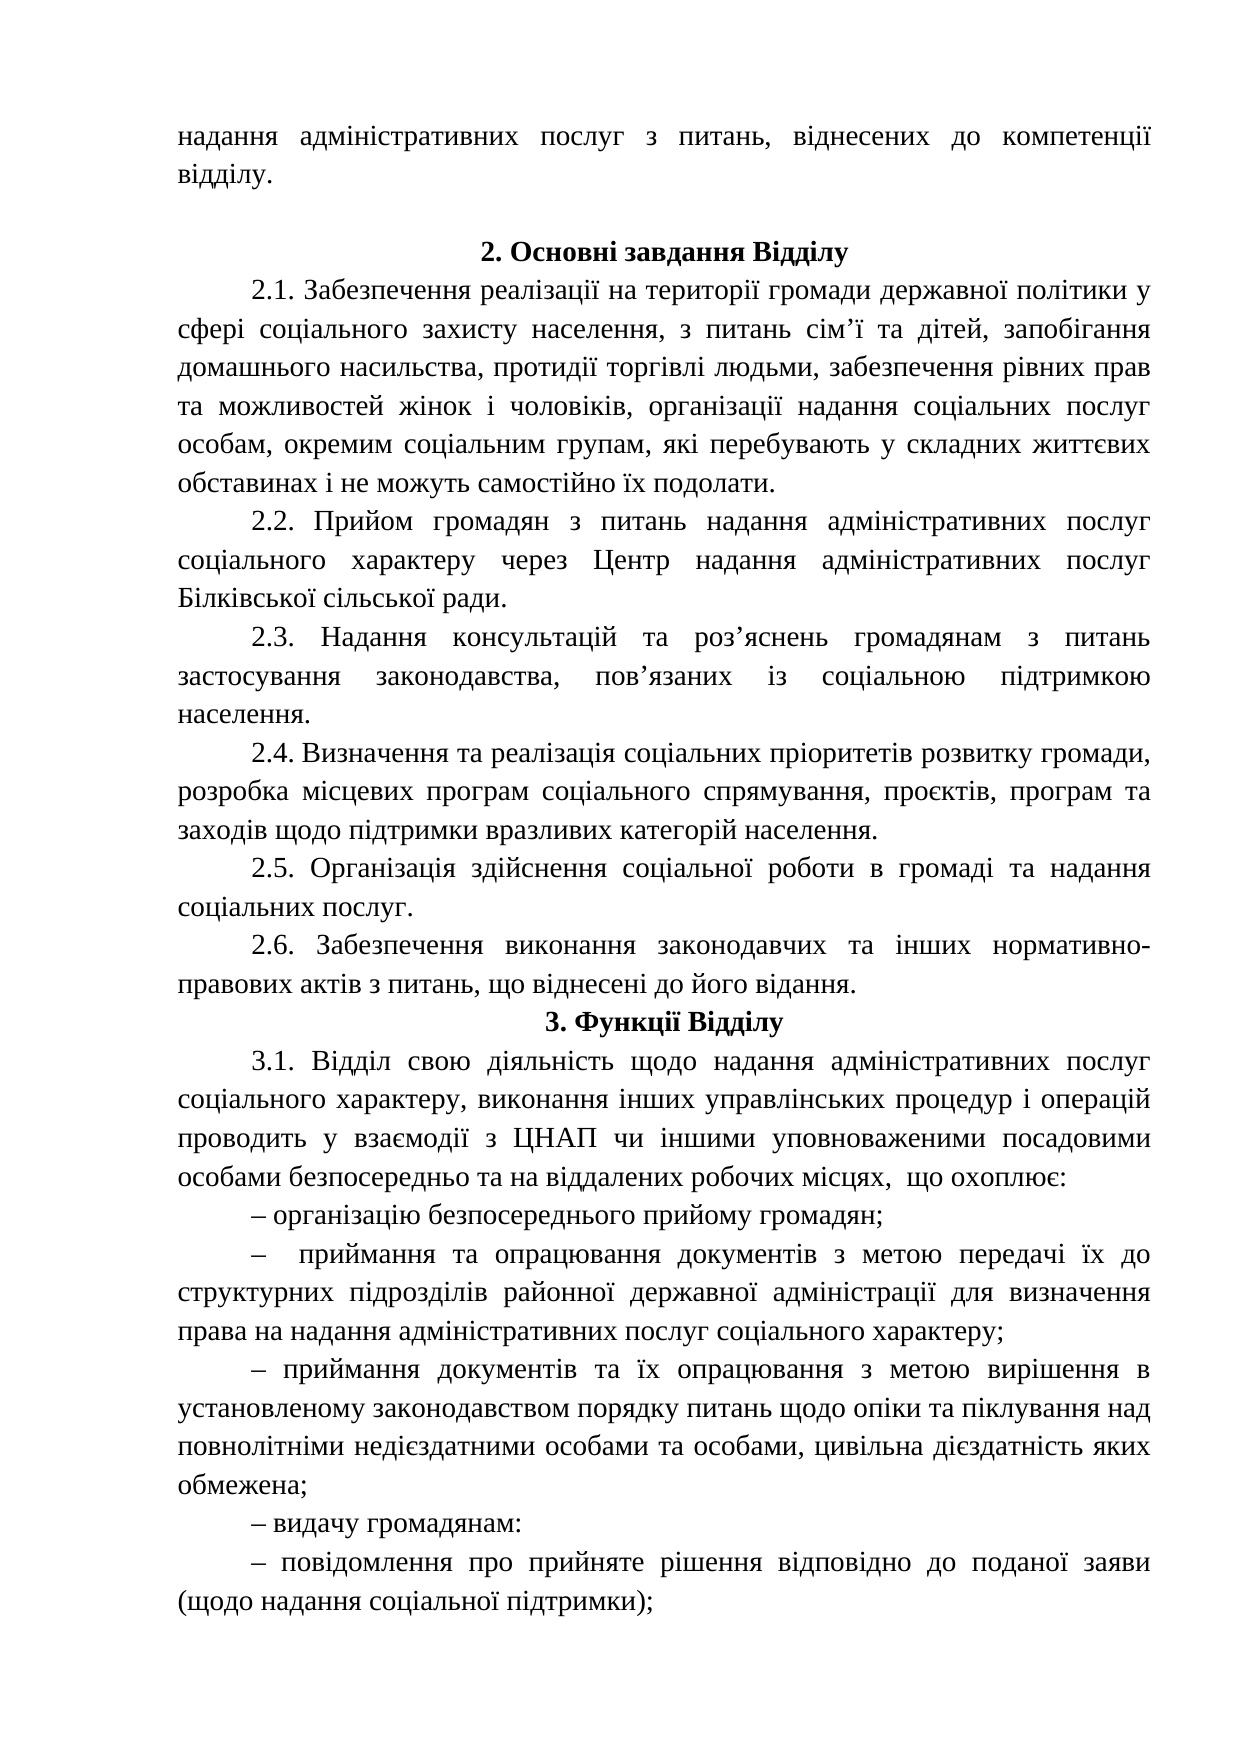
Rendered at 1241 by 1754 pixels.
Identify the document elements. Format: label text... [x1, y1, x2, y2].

text 2.2. Прийом громадян з питань надання адміністративних послуг соціального характеру через Центр надання адміністративних послуг Білківської сільської ради. [177, 503, 1152, 614]
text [177, 152, 1152, 190]
text 3.1. Відділ свою діяльність щодо надання адміністративних послуг соціального характеру, виконання інших управлінських процедур і операцій проводить у взаємодії з ЦНАП чи іншими уповноваженими посадовими особами безпосередньо та на віддалених робочих місцях, що охоплює: [177, 1043, 1152, 1192]
text 2.5. Організація здійснення соціальної роботи в громаді та надання соціальних послуг. [177, 850, 1152, 922]
text – повідомлення про прийняте рішення відповідно до поданої заяви (щодо надання соціальної підтримки); [177, 1544, 1152, 1616]
text – приймання та опрацювання документів з метою передачі їх до структурних підрозділів районної державної адміністрації для визначення права на надання адміністративних послуг соціального характеру; [177, 1236, 1152, 1346]
text – організацію безпосереднього прийому громадян; [177, 1197, 1152, 1231]
text – видачу громадянам: [177, 1506, 1152, 1539]
text 2.4. Визначення та реалізація соціальних пріоритетів розвитку громади, розробка місцевих програм соціального спрямування, проєктів, програм та заходів щодо підтримки вразливих категорій населення. [177, 735, 1152, 845]
text 2.6. Забезпечення виконання законодавчих та інших нормативно-правових актів з питань, що віднесені до його відання. [177, 927, 1152, 999]
text 2.3. Надання консультацій та роз’яснень громадянам з питань застосування законодавства, пов’язаних із соціальною підтримкою населення. [177, 619, 1152, 730]
text 3. Функції Відділу [177, 1004, 1152, 1038]
text – приймання документів та їх опрацювання з метою вирішення в установленому законодавством порядку питань щодо опіки та піклування над повнолітніми недієздатними особами та особами, цивільна дієздатність яких обмежена; [177, 1351, 1152, 1501]
text 2. Основні завдання Відділу [177, 234, 1152, 267]
text 2.1. Забезпечення реалізації на території громади державної політики у сфері соціального захисту населення, з питань сім’ї та дітей, запобігання домашнього насильства, протидії торгівлі людьми, забезпечення рівних прав та можливостей жінок і чоловіків, організації надання соціальних послуг особам, окремим соціальним групам, які перебувають у складних життєвих обставинах і не можуть самостійно їх подолати. [177, 272, 1152, 498]
